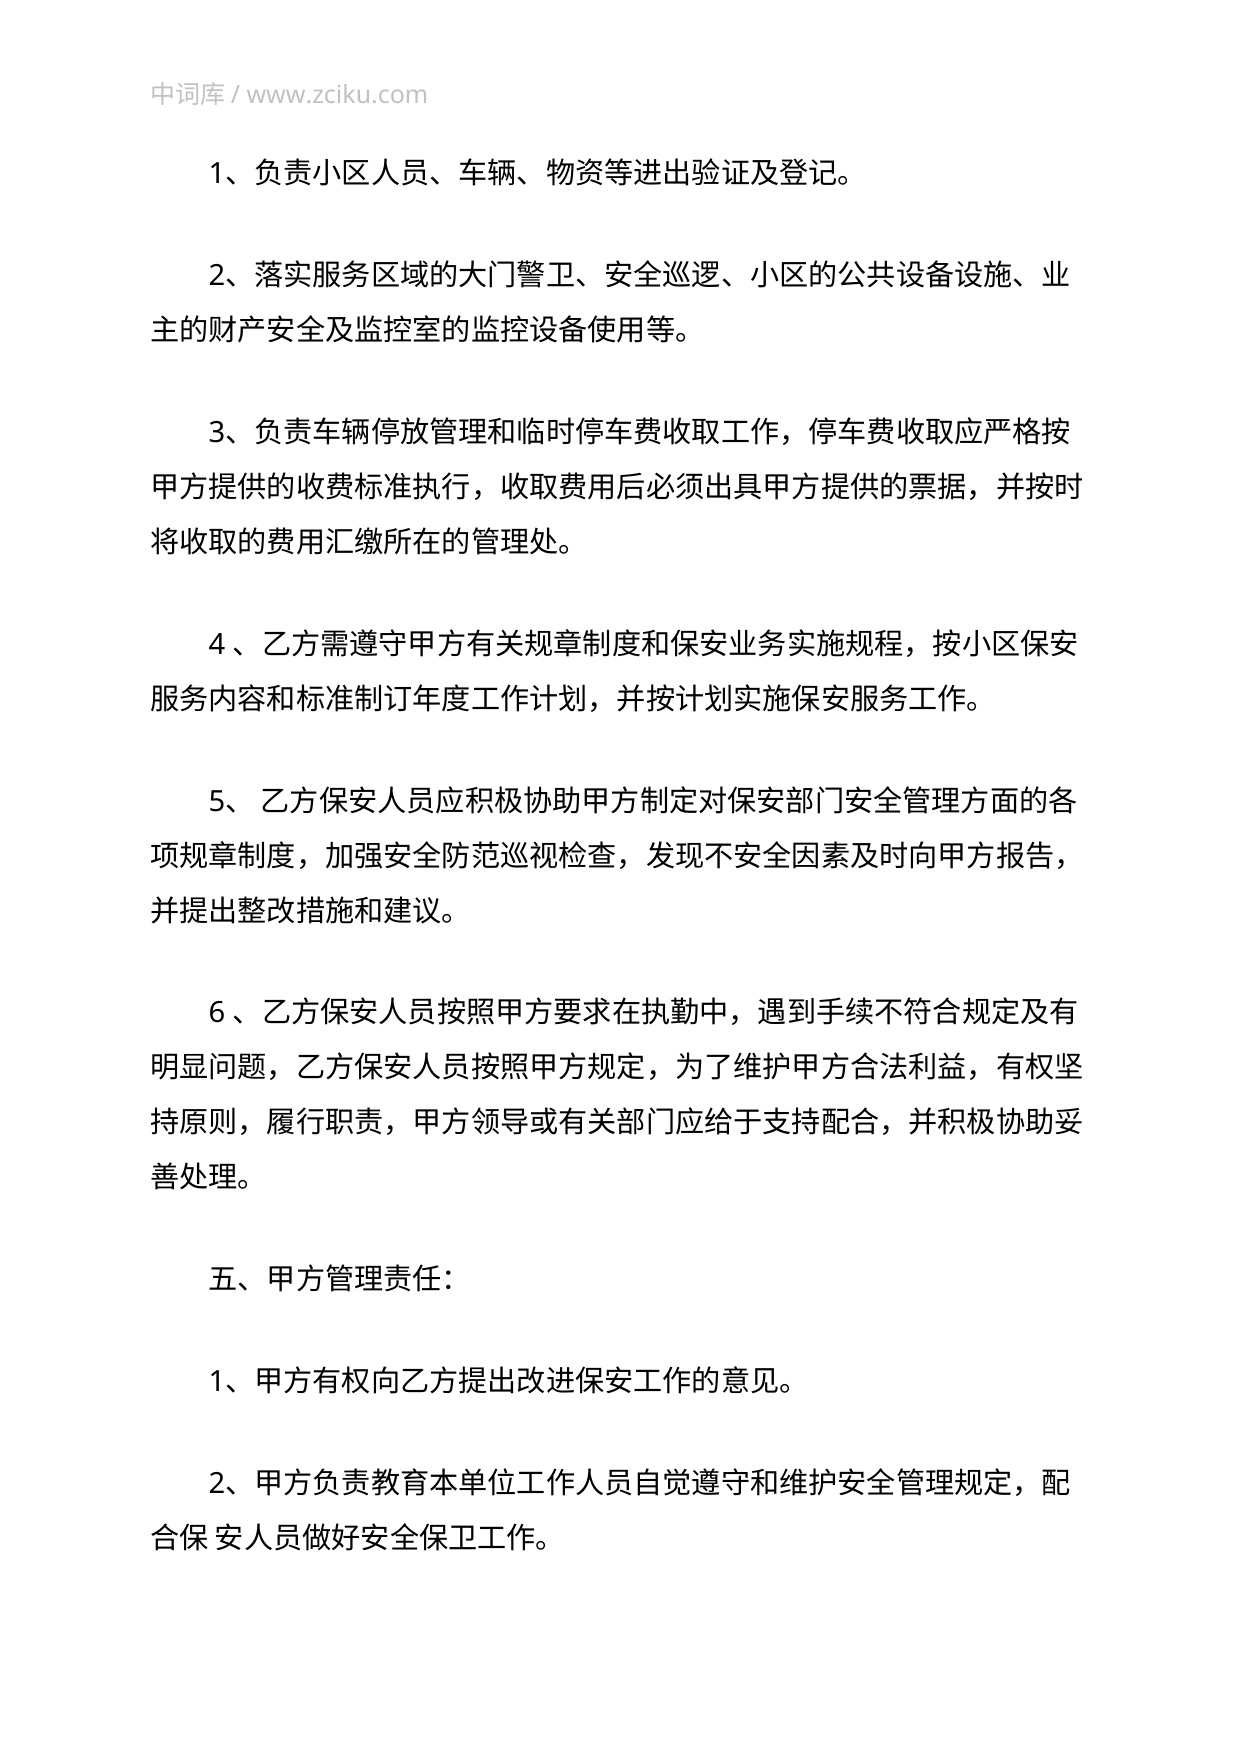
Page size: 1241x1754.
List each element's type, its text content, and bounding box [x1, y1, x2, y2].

text 五、甲方管理责任： [150, 1255, 1090, 1298]
text 2、落实服务区域的大门警卫、安全巡逻、小区的公共设备设施、业主的财产安全及监控室的监控设备使用等。 [150, 252, 1090, 349]
text 6 、乙方保安人员按照甲方要求在执勤中，遇到手续不符合规定及有明显问题，乙方保安人员按照甲方规定，为了维护甲方合法利益，有权坚持原则，履行职责，甲方领导或有关部门应给于支持配合，并积极协助妥善处理。 [150, 989, 1090, 1196]
text 3、负责车辆停放管理和临时停车费收取工作，停车费收取应严格按甲方提供的收费标准执行，收取费用后必须出具甲方提供的票据，并按时将收取的费用汇缴所在的管理处。 [150, 409, 1090, 561]
text 2、甲方负责教育本单位工作人员自觉遵守和维护安全管理规定，配合保 安人员做好安全保卫工作。 [150, 1459, 1090, 1556]
text 4 、乙方需遵守甲方有关规章制度和保安业务实施规程，按小区保安服务内容和标准制订年度工作计划，并按计划实施保安服务工作。 [150, 620, 1090, 718]
text 1、甲方有权向乙方提出改进保安工作的意见。 [150, 1357, 1090, 1399]
text 1、负责小区人员、车辆、物资等进出验证及登记。 [150, 150, 1090, 192]
text 5、 乙方保安人员应积极协助甲方制定对保安部门安全管理方面的各项规章制度，加强安全防范巡视检查，发现不安全因素及时向甲方报告，并提出整改措施和建议。 [150, 777, 1090, 929]
